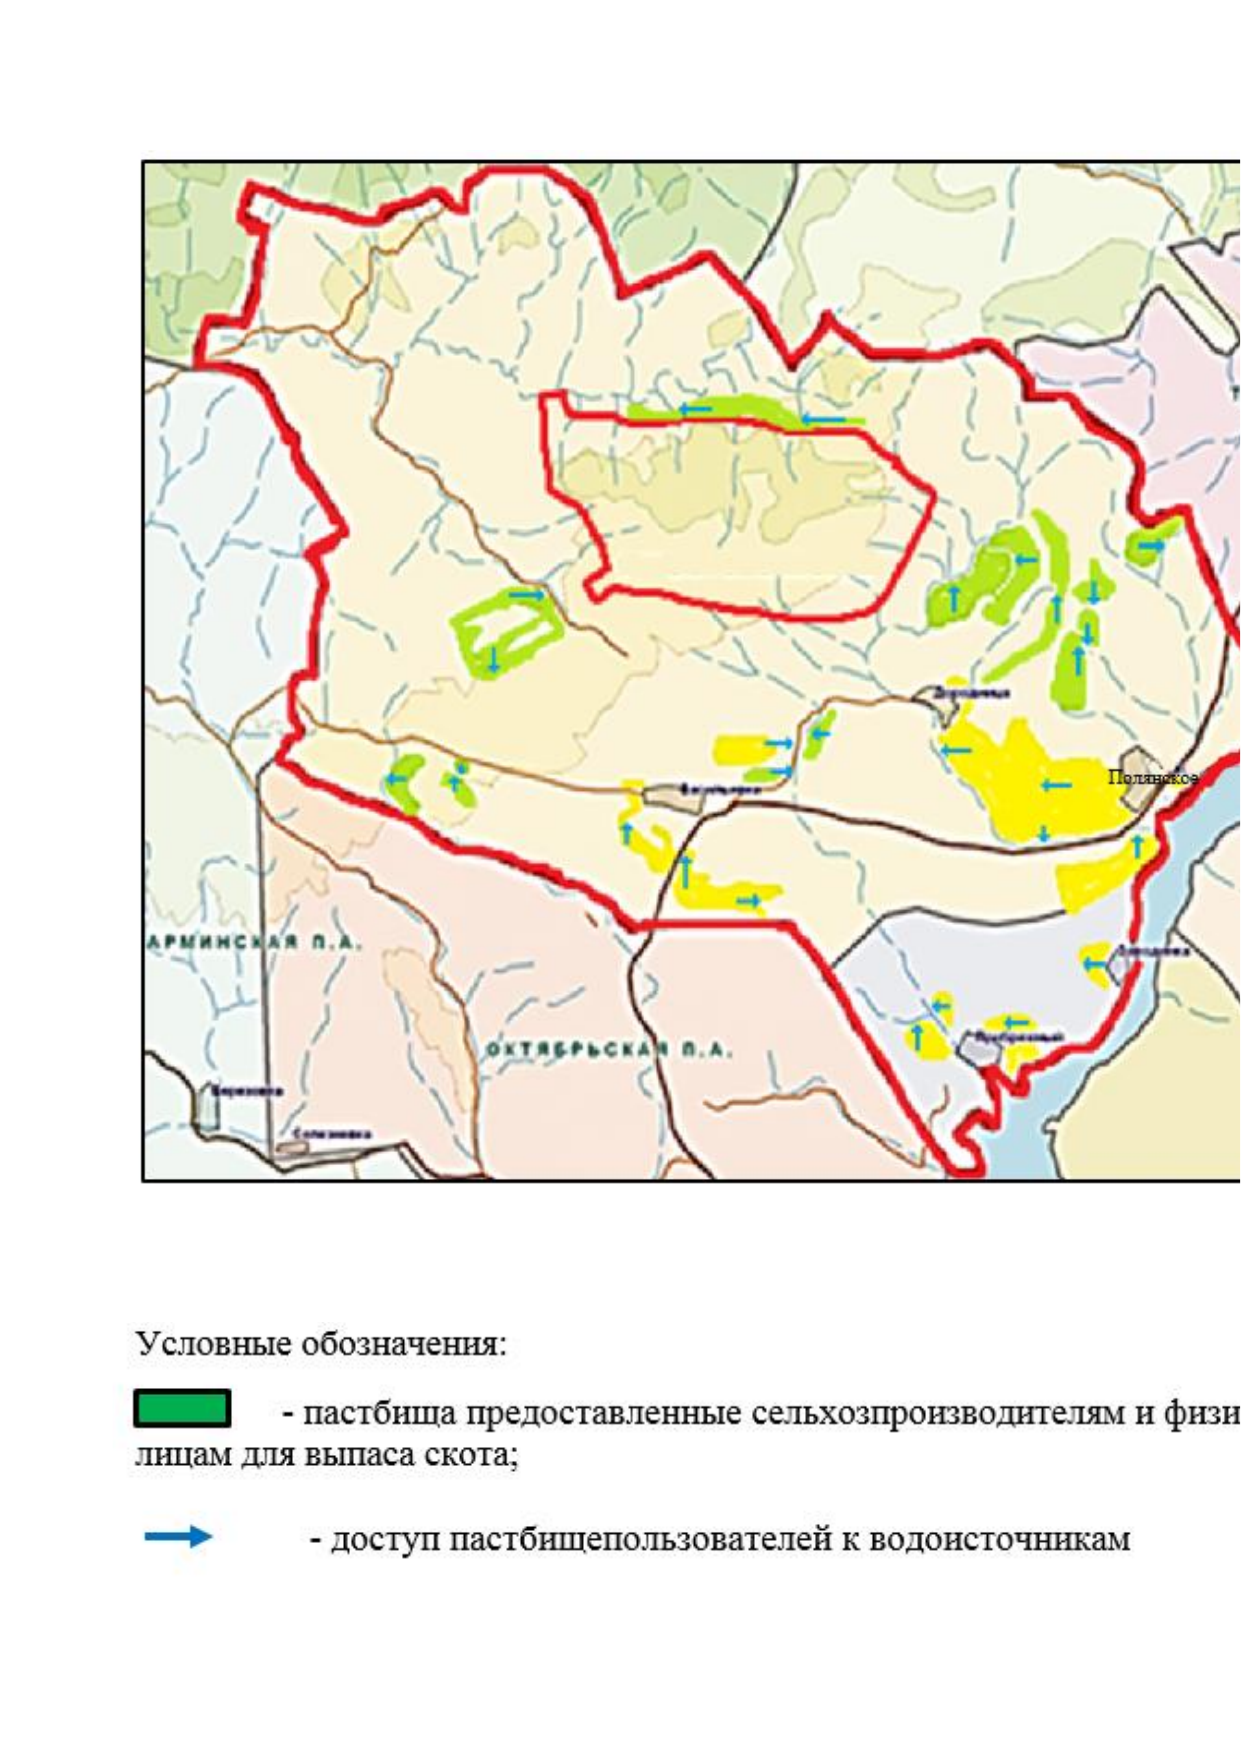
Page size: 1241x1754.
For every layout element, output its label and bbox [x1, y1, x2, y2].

picture [112, 1322, 1241, 1596]
picture [112, 150, 1241, 1213]
